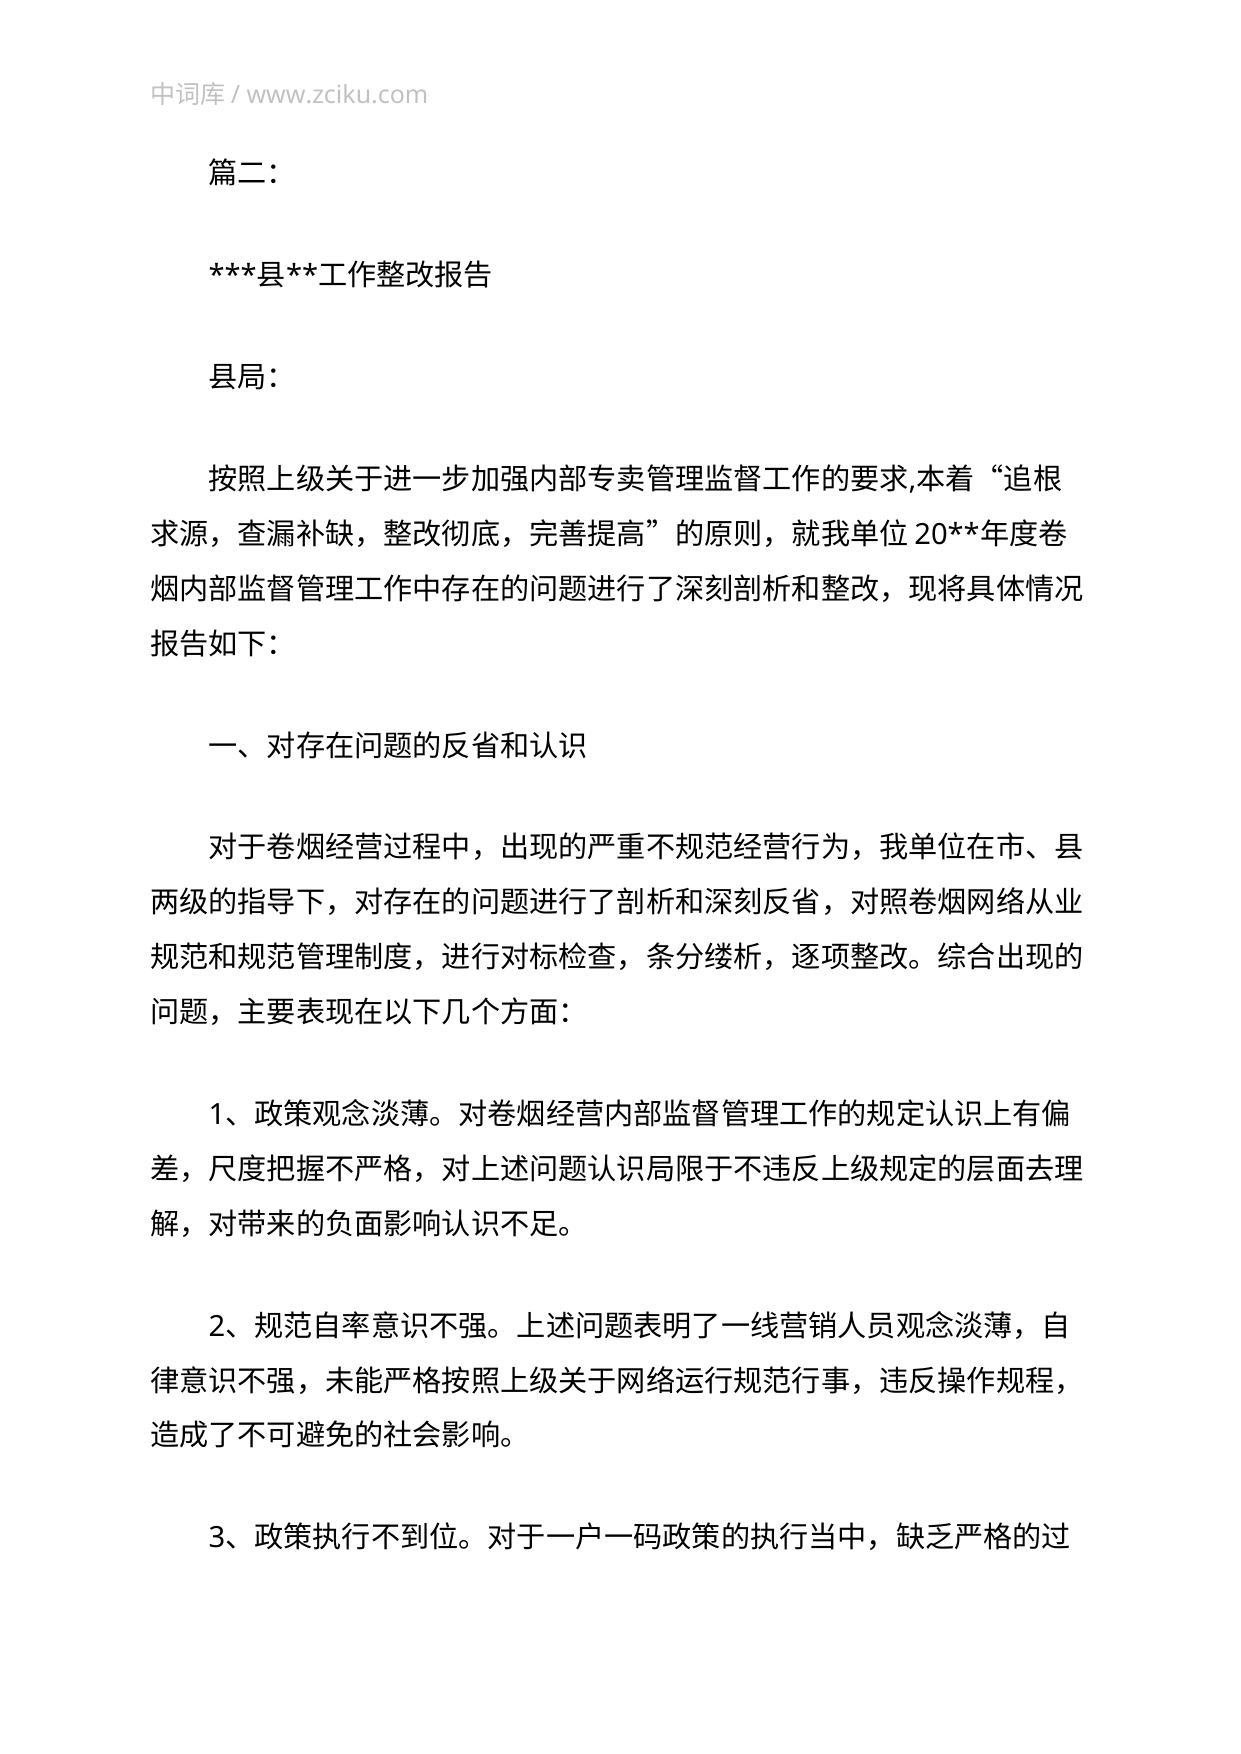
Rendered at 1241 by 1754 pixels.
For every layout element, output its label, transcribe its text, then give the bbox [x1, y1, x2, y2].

text 对于卷烟经营过程中，出现的严重不规范经营行为，我单位在市、县两级的指导下，对存在的问题进行了剖析和深刻反省，对照卷烟网络从业规范和规范管理制度，进行对标检查，条分缕析，逐项整改。综合出现的问题，主要表现在以下几个方面： [150, 824, 1090, 1031]
text ***县**工作整改报告 [150, 252, 1090, 294]
text 按照上级关于进一步加强内部专卖管理监督工作的要求,本着“追根求源，查漏补缺，整改彻底，完善提高”的原则，就我单位20**年度卷烟内部监督管理工作中存在的问题进行了深刻剖析和整改，现将具体情况报告如下： [150, 456, 1090, 663]
text 县局： [150, 354, 1090, 396]
text 篇二： [150, 150, 1090, 192]
text 1、政策观念淡薄。对卷烟经营内部监督管理工作的规定认识上有偏差，尺度把握不严格，对上述问题认识局限于不违反上级规定的层面去理解，对带来的负面影响认识不足。 [150, 1090, 1090, 1243]
text 2、规范自率意识不强。上述问题表明了一线营销人员观念淡薄，自律意识不强，未能严格按照上级关于网络运行规范行事，违反操作规程，造成了不可避免的社会影响。 [150, 1302, 1090, 1454]
text 一、对存在问题的反省和认识 [150, 722, 1090, 764]
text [150, 1514, 1090, 1556]
